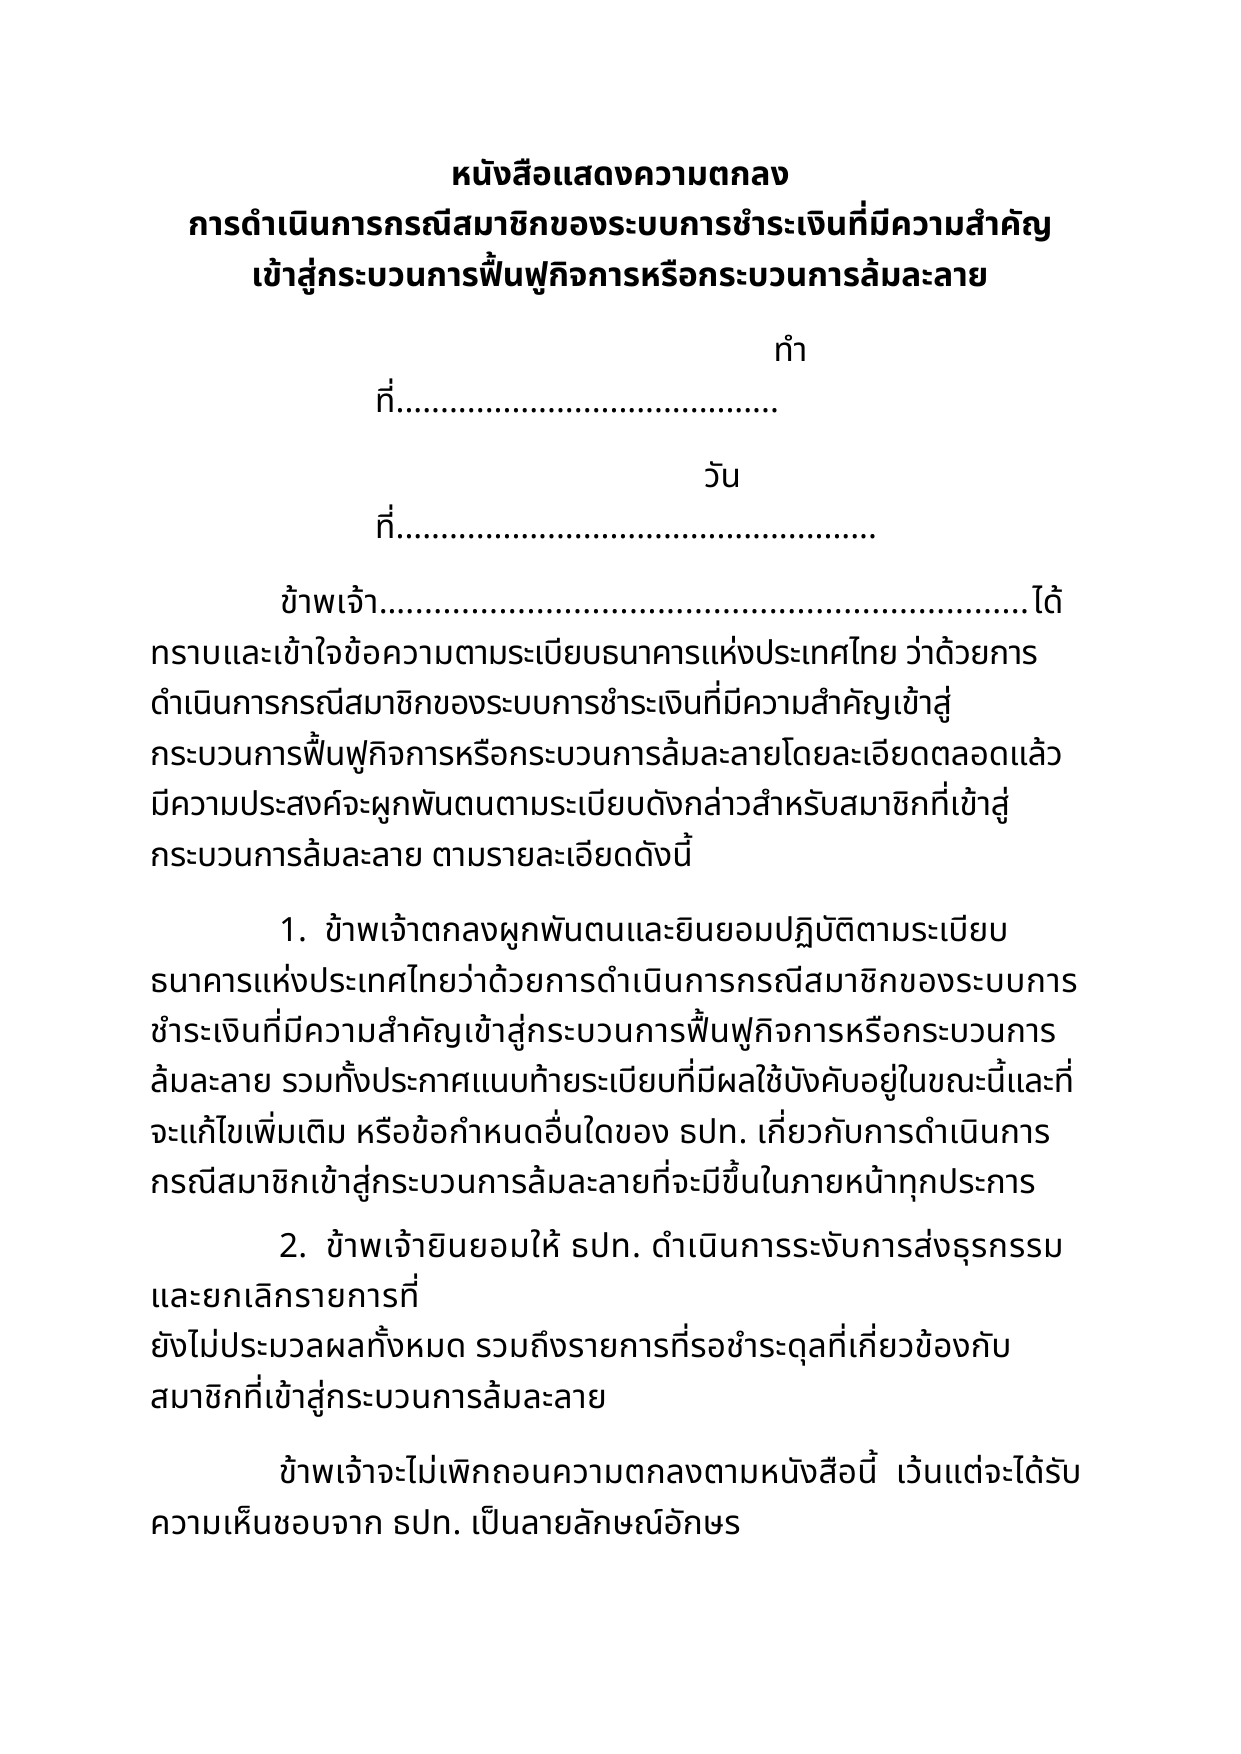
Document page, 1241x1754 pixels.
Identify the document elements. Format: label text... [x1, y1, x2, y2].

text หนังสือแสดงความตกลง การดำเนินการกรณีสมาชิกของระบบการชำระเงินที่มีความสำคัญ [150, 150, 1090, 251]
text วันที่ [375, 452, 1090, 553]
text 2. ข้าพเจ้ายินยอมให้ ธปท. ดำเนินการระงับการส่งธุรกรรมและยกเลิกรายการที่ ยังไม่ประมวลผลทั้งหมด รวมถึงรายการที่รอชำระดุลที่เกี่ยวข้องกับสมาชิกที่เข้าสู่กระบวนการล้มละลาย [150, 1221, 1090, 1423]
text ข้าพเจ้าได้ทราบและเข้าใจข้อความตามระเบียบธนาคารแห่งประเทศไทย ว่าด้วยการดำเนินการกรณีสมาชิกของระบบการชำระเงินที่มีความสำคัญเข้าสู่กระบวนการฟื้นฟูกิจการหรือกระบวนการล้มละลายโดยละเอียดตลอดแล้ว มีความประสงค์จะผูกพันตนตามระเบียบดังกล่าวสำหรับสมาชิกที่เข้าสู่กระบวนการล้มละลาย ตามรายละเอียดดังนี้ [150, 578, 1090, 881]
text ทำที่ [375, 326, 1090, 427]
text ข้าพเจ้าจะไม่เพิกถอนความตกลงตามหนังสือนี้ เว้นแต่จะได้รับความเห็นชอบจาก ธปท. เป็นลายลักษณ์อักษร [150, 1448, 1090, 1549]
text 1. ข้าพเจ้าตกลงผูกพันตนและยินยอมปฏิบัติตามระเบียบธนาคารแห่งประเทศไทยว่าด้วยการดำเนินการกรณีสมาชิกของระบบการชำระเงินที่มีความสำคัญเข้าสู่กระบวนการฟื้นฟูกิจการหรือกระบวนการล้มละลาย รวมทั้งประกาศแนบท้ายระเบียบที่มีผลใช้บังคับอยู่ในขณะนี้และที่จะแก้ไขเพิ่มเติม หรือข้อกำหนดอื่นใดของ ธปท. เกี่ยวกับการดำเนินการกรณีสมาชิกเข้าสู่กระบวนการล้มละลายที่จะมีขึ้นในภายหน้าทุกประการ [150, 906, 1090, 1209]
text เข้าสู่กระบวนการฟื้นฟูกิจการหรือกระบวนการล้มละลาย [150, 251, 1090, 301]
